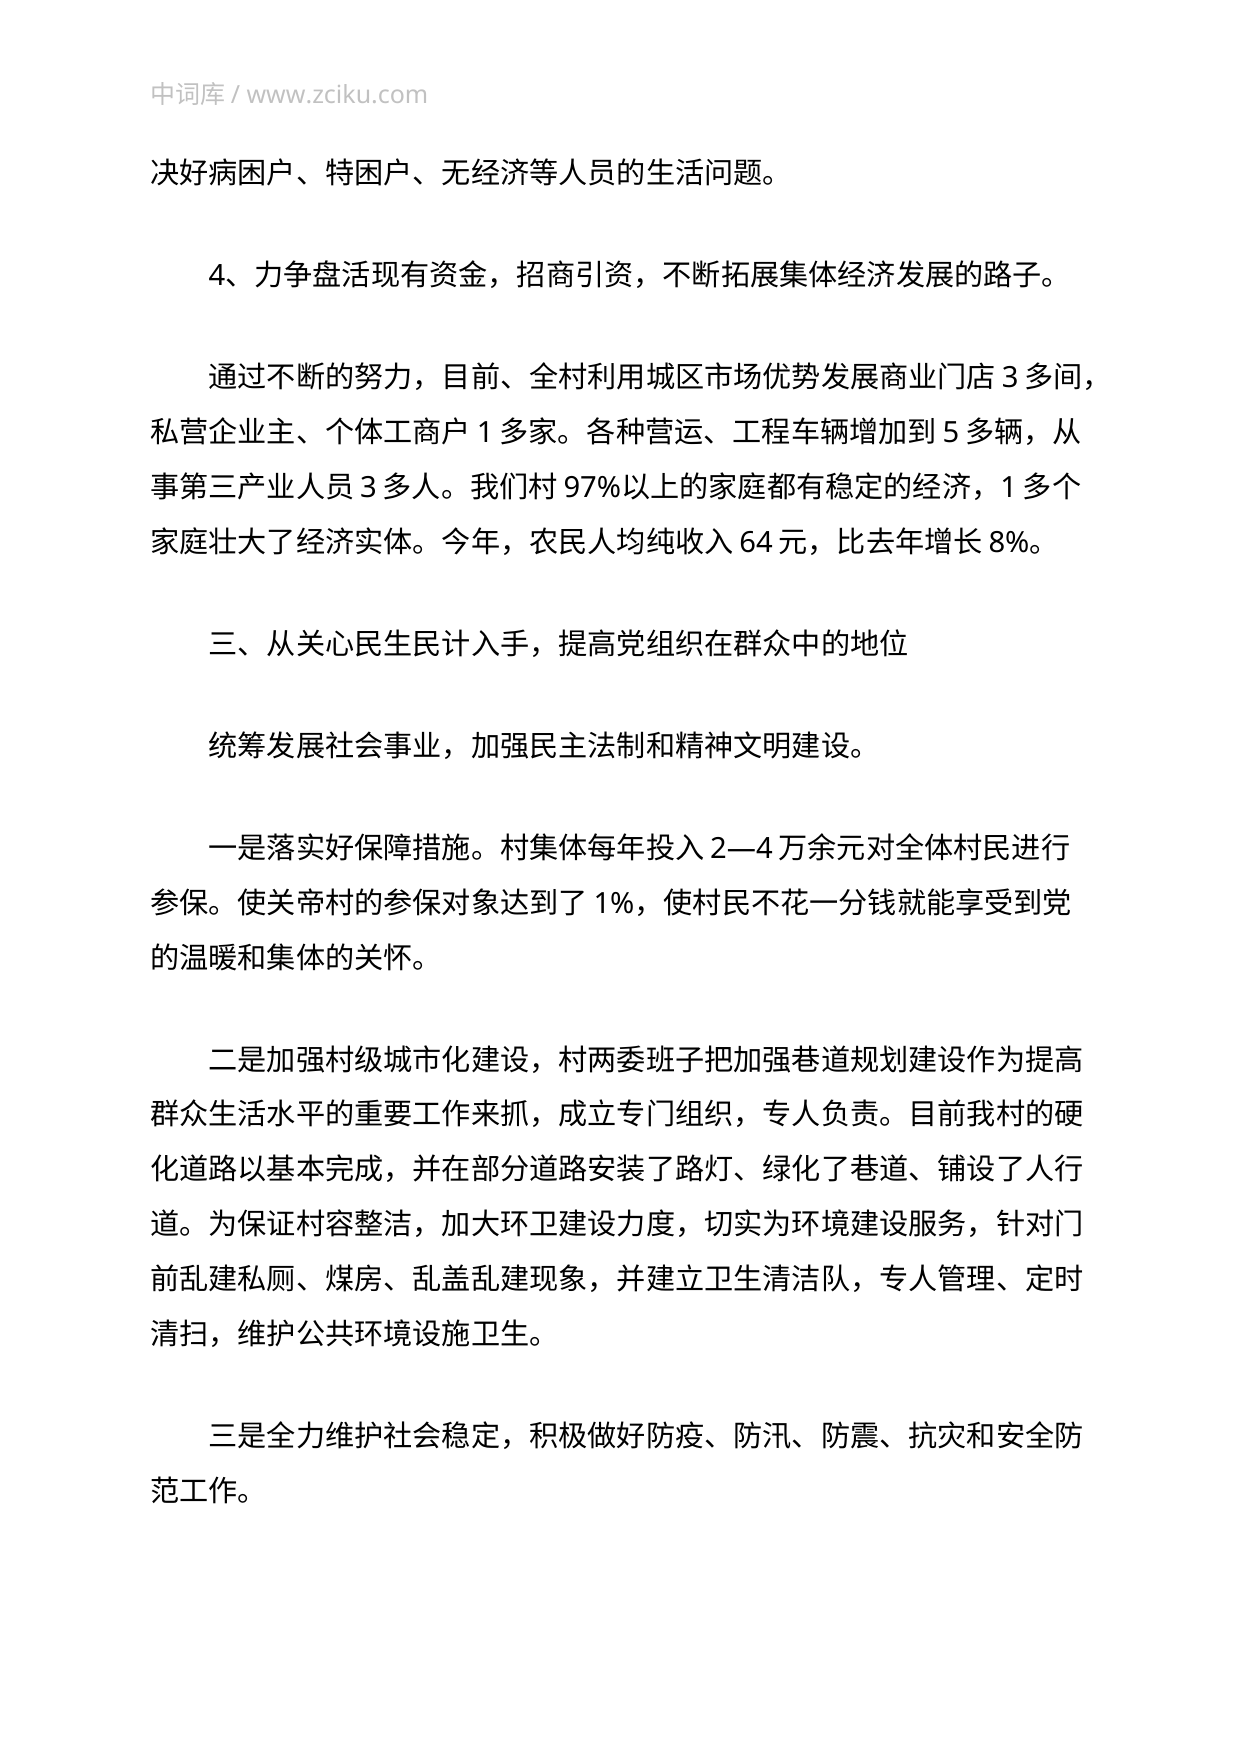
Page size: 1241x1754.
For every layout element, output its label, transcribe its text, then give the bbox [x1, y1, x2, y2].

text 统筹发展社会事业，加强民主法制和精神文明建设。 [150, 722, 1090, 765]
text 三、从关心民生民计入手，提高党组织在群众中的地位 [150, 621, 1090, 663]
text 4、力争盘活现有资金，招商引资，不断拓展集体经济发展的路子。 [150, 252, 1090, 294]
text 一是落实好保障措施。村集体每年投入2—4万余元对全体村民进行参保。使关帝村的参保对象达到了1%，使村民不花一分钱就能享受到党的温暖和集体的关怀。 [150, 824, 1090, 977]
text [150, 150, 1090, 192]
text 三是全力维护社会稳定，积极做好防疫、防汛、防震、抗灾和安全防范工作。 [150, 1412, 1090, 1509]
text 二是加强村级城市化建设，村两委班子把加强巷道规划建设作为提高群众生活水平的重要工作来抓，成立专门组织，专人负责。目前我村的硬化道路以基本完成，并在部分道路安装了路灯、绿化了巷道、铺设了人行道。为保证村容整洁，加大环卫建设力度，切实为环境建设服务，针对门前乱建私厕、煤房、乱盖乱建现象，并建立卫生清洁队，专人管理、定时清扫，维护公共环境设施卫生。 [150, 1036, 1090, 1353]
text 通过不断的努力，目前、全村利用城区市场优势发展商业门店3多间，私营企业主、个体工商户1多家。各种营运、工程车辆增加到5多辆，从事第三产业人员3多人。我们村97%以上的家庭都有稳定的经济，1多个家庭壮大了经济实体。今年，农民人均纯收入64元，比去年增长8%。 [150, 354, 1090, 561]
